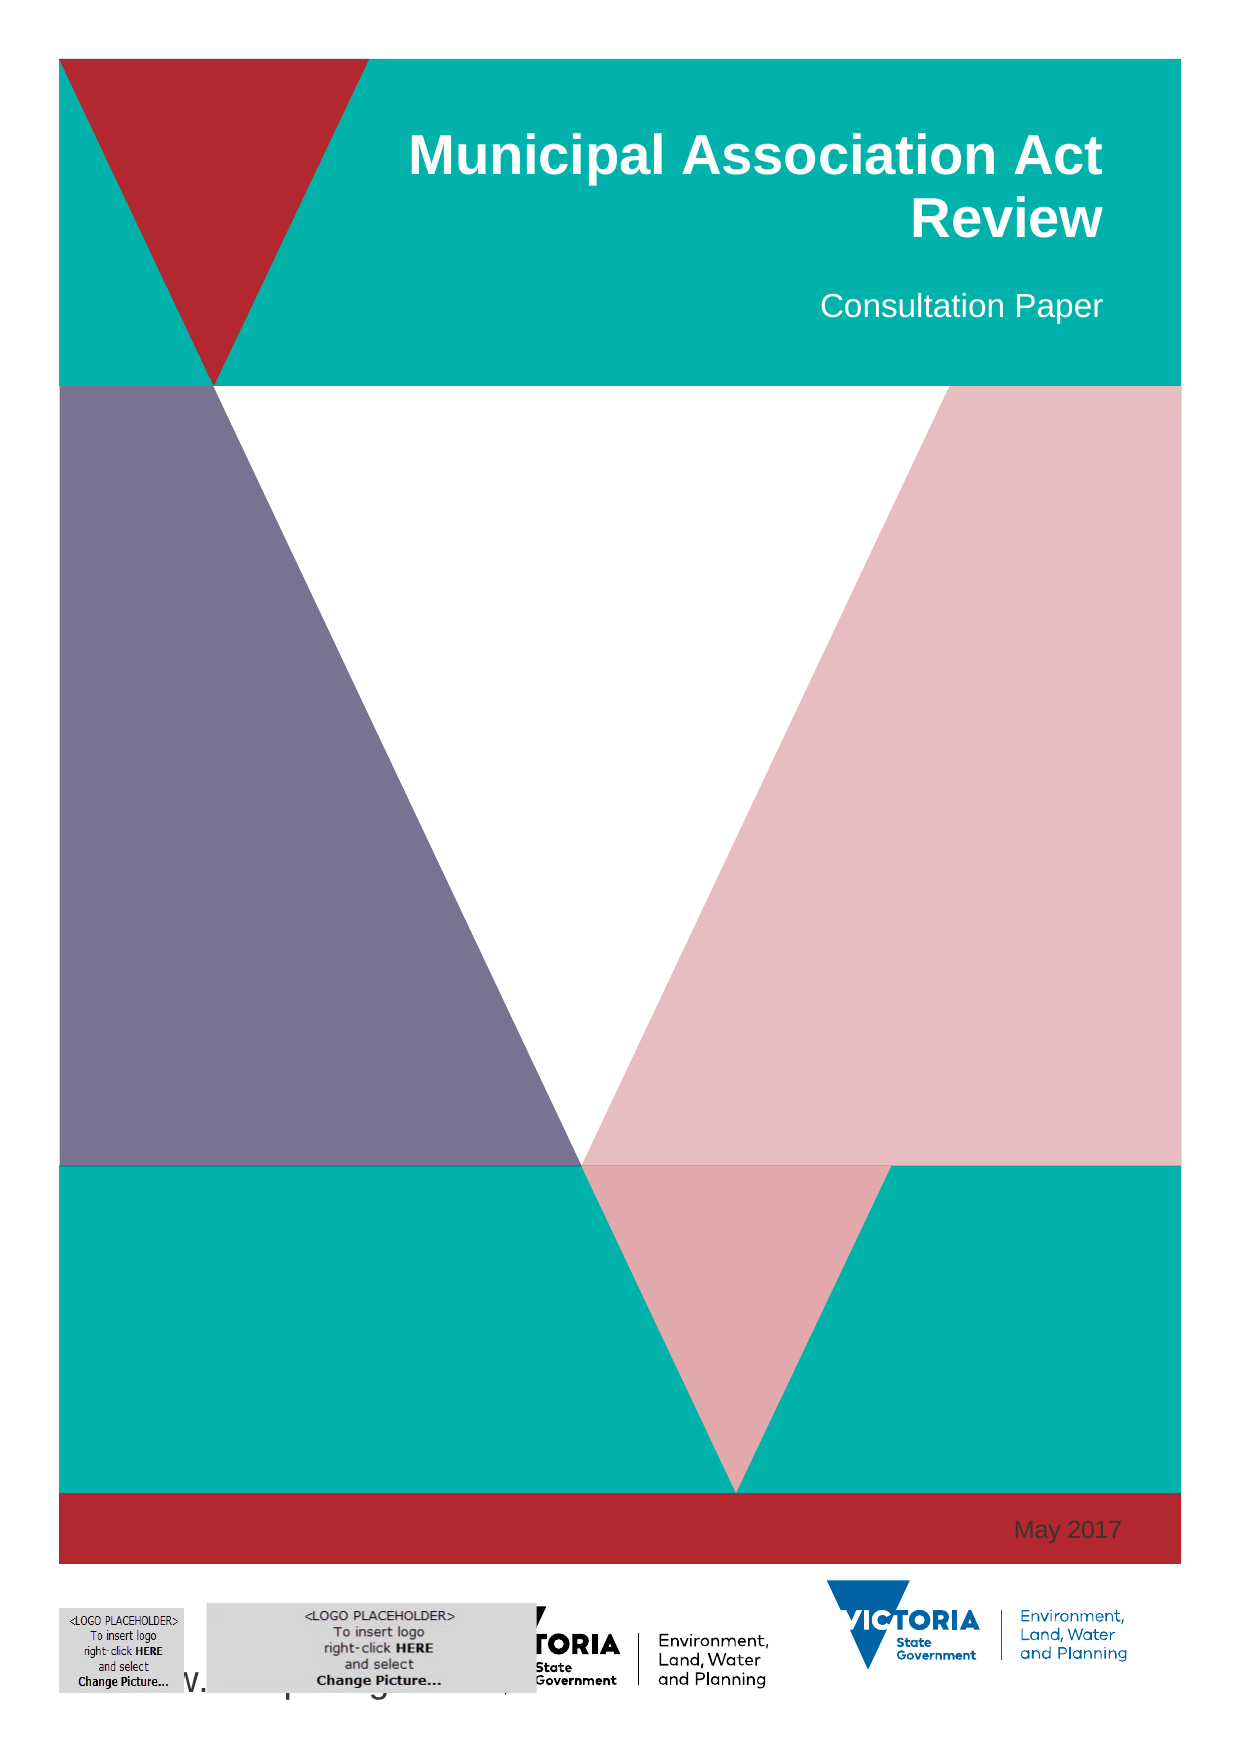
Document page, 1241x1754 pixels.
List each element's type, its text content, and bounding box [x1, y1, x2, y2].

table_header Municipal Association Act Review Consultation Paper [336, 71, 1103, 378]
picture [59, 1608, 184, 1693]
picture [206, 1603, 537, 1693]
